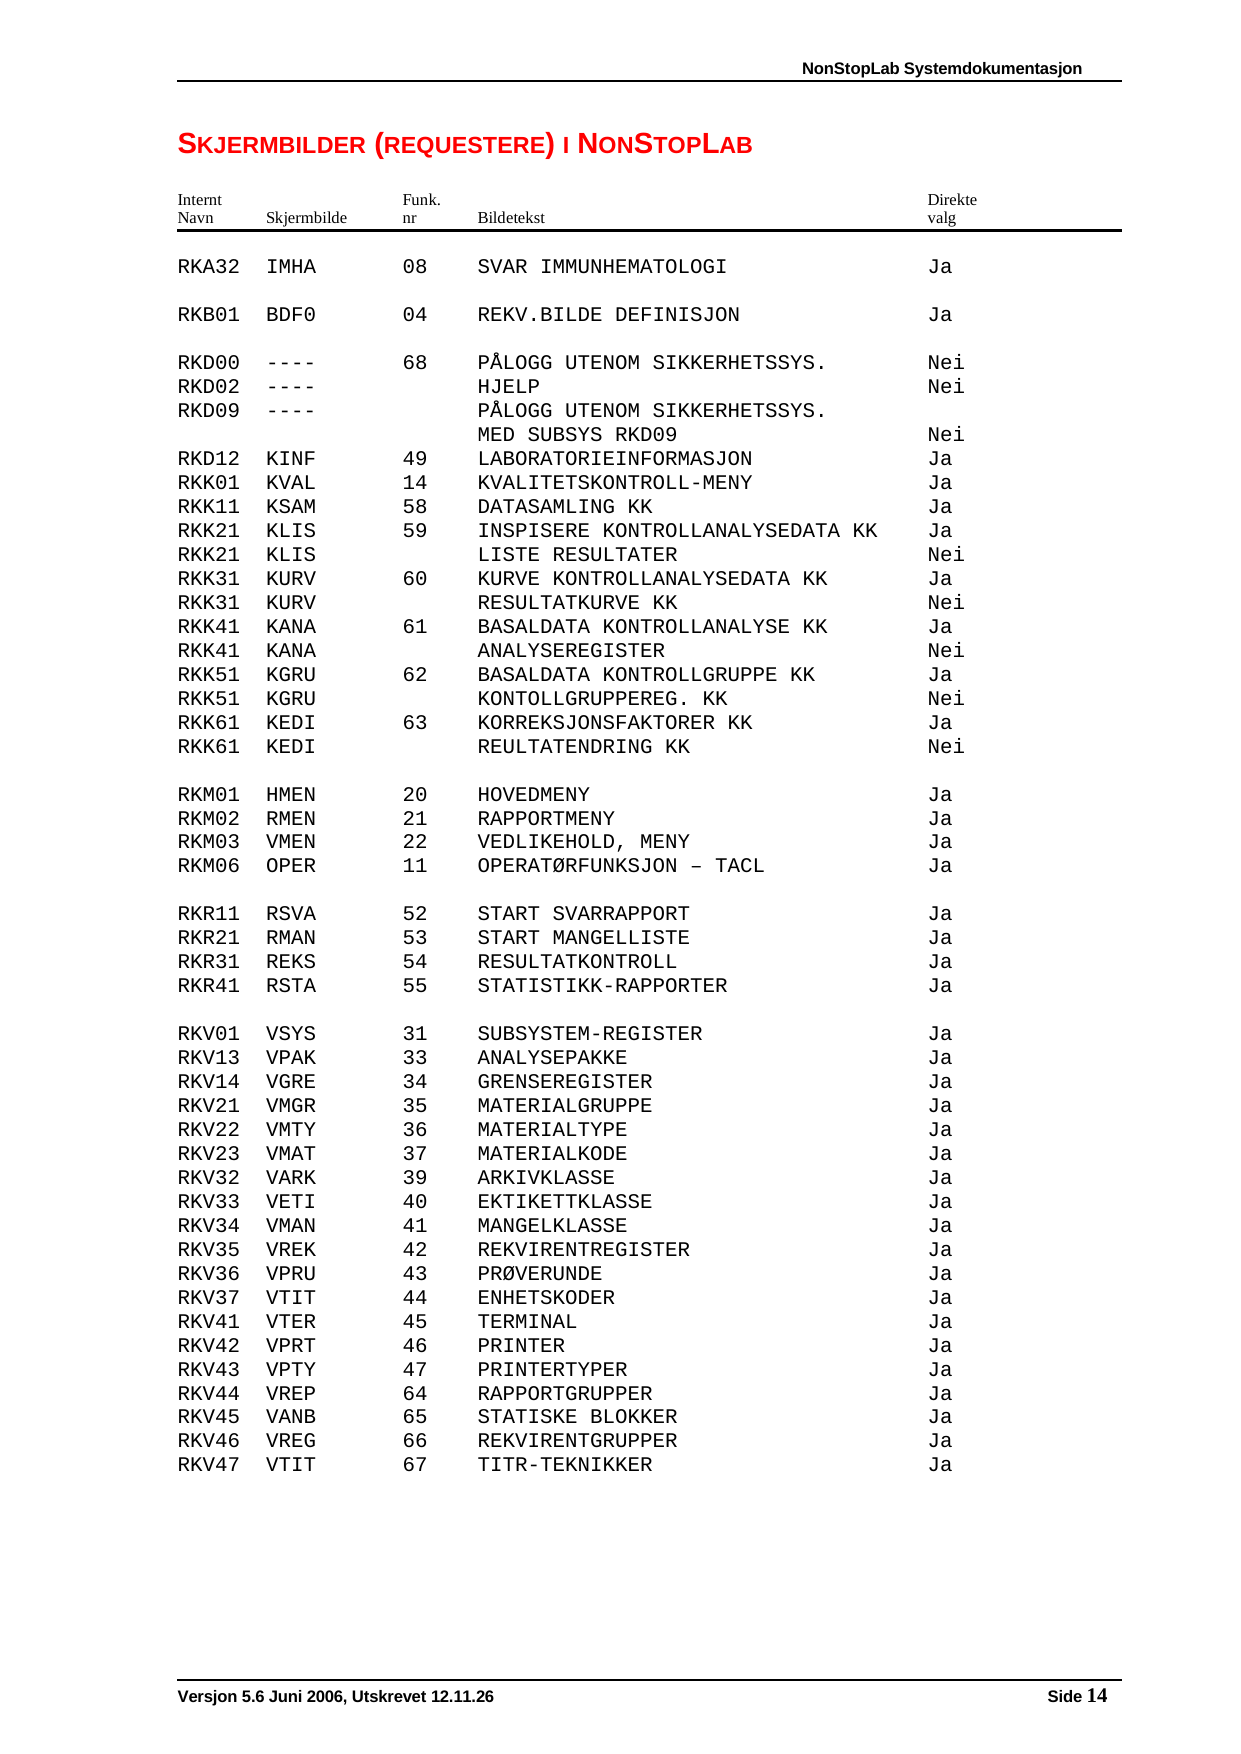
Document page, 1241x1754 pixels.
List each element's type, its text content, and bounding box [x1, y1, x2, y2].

text RKM06 OPER 11 OPERATØRFUNKSJON – TACL Ja [177, 855, 1122, 879]
text RKV23 VMAT 37 MATERIALKODE Ja [177, 1143, 1122, 1167]
text RKK41 KANA ANALYSEREGISTER Nei [177, 640, 1122, 664]
text Navn Skjermbilde nr Bildetekst valg [177, 208, 1122, 229]
text RKK31 KURV RESULTATKURVE KK Nei [177, 592, 1122, 616]
text RKV42 VPRT 46 PRINTER Ja [177, 1334, 1122, 1358]
text RKV22 VMTY 36 MATERIALTYPE Ja [177, 1119, 1122, 1143]
text RKK21 KLIS LISTE RESULTATER Nei [177, 544, 1122, 568]
text RKV46 VREG 66 REKVIRENTGRUPPER Ja [177, 1430, 1122, 1454]
text RKV37 VTIT 44 ENHETSKODER Ja [177, 1287, 1122, 1311]
text RKV32 VARK 39 ARKIVKLASSE Ja [177, 1167, 1122, 1191]
text RKM01 HMEN 20 HOVEDMENY Ja [177, 783, 1122, 807]
subtitle Skjermbilder (requestere) i NonStopLab [177, 126, 1122, 160]
text RKM03 VMEN 22 VEDLIKEHOLD, MENY Ja [177, 831, 1122, 855]
text RKV47 VTIT 67 TITR-TEKNIKKER Ja [177, 1454, 1122, 1478]
text RKD09 ---- PÅLOGG UTENOM SIKKERHETSSYS. [177, 400, 1122, 424]
text RKK41 KANA 61 BASALDATA KONTROLLANALYSE KK Ja [177, 616, 1122, 640]
text RKR11 RSVA 52 START SVARRAPPORT Ja [177, 903, 1122, 927]
text RKV41 VTER 45 TERMINAL Ja [177, 1311, 1122, 1334]
text RKR41 RSTA 55 STATISTIKK-RAPPORTER Ja [177, 975, 1122, 999]
text RKA32 IMHA 08 SVAR IMMUNHEMATOLOGI Ja [177, 256, 1122, 280]
text RKV21 VMGR 35 MATERIALGRUPPE Ja [177, 1095, 1122, 1119]
text RKK31 KURV 60 KURVE KONTROLLANALYSEDATA KK Ja [177, 568, 1122, 592]
text Internt Funk. Direkte [177, 190, 1122, 208]
text RKR21 RMAN 53 START MANGELLISTE Ja [177, 927, 1122, 951]
text RKR31 REKS 54 RESULTATKONTROLL Ja [177, 951, 1122, 975]
text RKV13 VPAK 33 ANALYSEPAKKE Ja [177, 1047, 1122, 1071]
text MED SUBSYS RKD09 Nei [177, 424, 1122, 448]
text RKV45 VANB 65 STATISKE BLOKKER Ja [177, 1406, 1122, 1430]
text RKK51 KGRU KONTOLLGRUPPEREG. KK Nei [177, 688, 1122, 712]
text RKV34 VMAN 41 MANGELKLASSE Ja [177, 1215, 1122, 1239]
text RKD02 ---- HJELP Nei [177, 376, 1122, 400]
text RKK01 KVAL 14 KVALITETSKONTROLL-MENY Ja [177, 472, 1122, 496]
text RKV44 VREP 64 RAPPORTGRUPPER Ja [177, 1382, 1122, 1406]
text RKV01 VSYS 31 SUBSYSTEM-REGISTER Ja [177, 1023, 1122, 1047]
text RKK51 KGRU 62 BASALDATA KONTROLLGRUPPE KK Ja [177, 664, 1122, 688]
text RKV33 VETI 40 EKTIKETTKLASSE Ja [177, 1191, 1122, 1215]
text RKV43 VPTY 47 PRINTERTYPER Ja [177, 1358, 1122, 1382]
text RKV36 VPRU 43 PRØVERUNDE Ja [177, 1263, 1122, 1287]
text RKK11 KSAM 58 DATASAMLING KK Ja [177, 496, 1122, 520]
text RKK61 KEDI REULTATENDRING KK Nei [177, 736, 1122, 759]
text RKK61 KEDI 63 KORREKSJONSFAKTORER KK Ja [177, 712, 1122, 736]
text RKV35 VREK 42 REKVIRENTREGISTER Ja [177, 1239, 1122, 1263]
text RKD00 ---- 68 PÅLOGG UTENOM SIKKERHETSSYS. Nei [177, 352, 1122, 376]
text RKM02 RMEN 21 RAPPORTMENY Ja [177, 807, 1122, 831]
text RKB01 BDF0 04 REKV.BILDE DEFINISJON Ja [177, 304, 1122, 328]
text RKK21 KLIS 59 INSPISERE KONTROLLANALYSEDATA KK Ja [177, 520, 1122, 544]
text RKV14 VGRE 34 GRENSEREGISTER Ja [177, 1071, 1122, 1095]
text RKD12 KINF 49 LABORATORIEINFORMASJON Ja [177, 448, 1122, 472]
